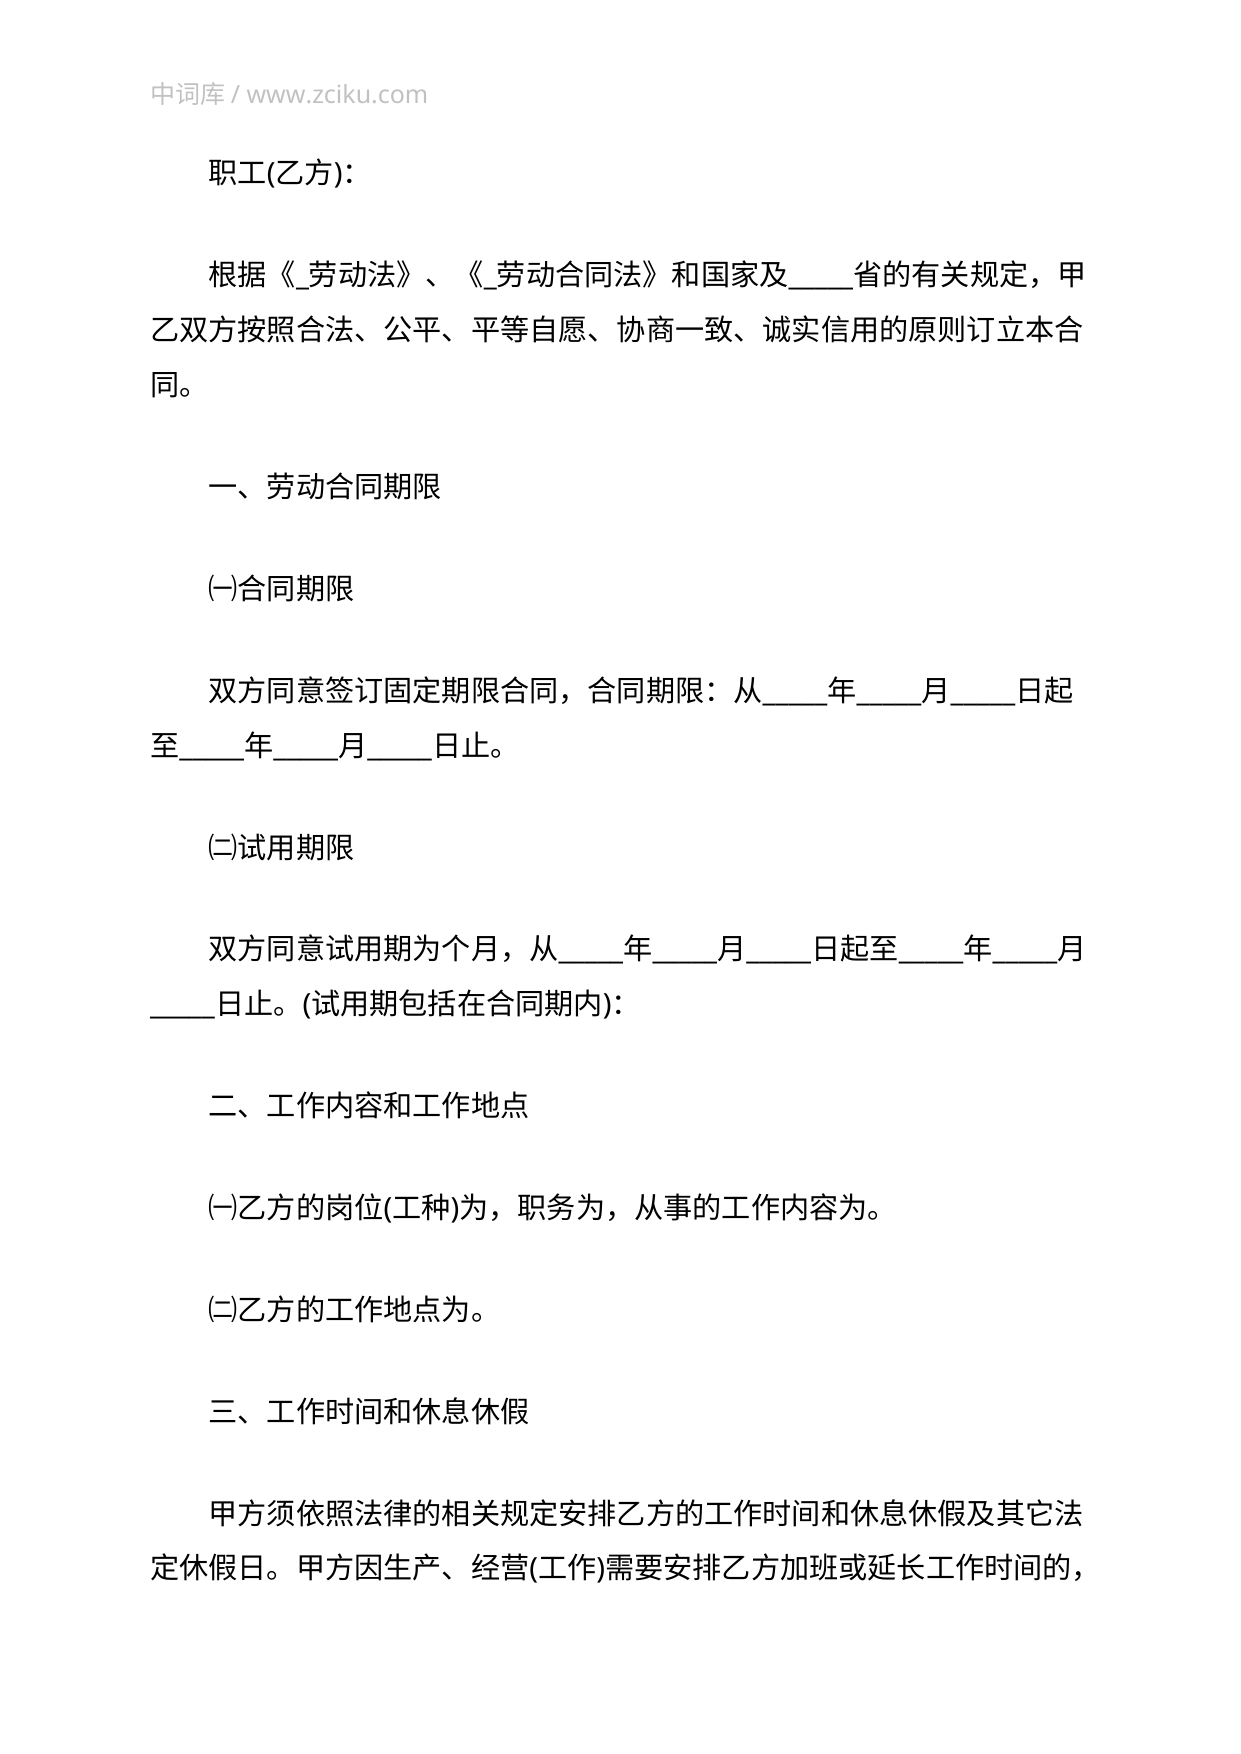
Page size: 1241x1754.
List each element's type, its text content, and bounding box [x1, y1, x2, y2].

text 二、工作内容和工作地点 [150, 1083, 1090, 1125]
text 三、工作时间和休息休假 [150, 1388, 1090, 1431]
text 双方同意试用期为个月，从_____年_____月_____日起至_____年_____月_____日止。(试用期包括在合同期内)： [150, 926, 1090, 1023]
text ㈠乙方的岗位(工种)为，职务为，从事的工作内容为。 [150, 1185, 1090, 1227]
text ㈠合同期限 [150, 565, 1090, 608]
text ㈡乙方的工作地点为。 [150, 1287, 1090, 1329]
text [150, 1490, 1090, 1587]
text 双方同意签订固定期限合同，合同期限：从_____年_____月_____日起至_____年_____月_____日止。 [150, 667, 1090, 764]
text 根据《_劳动法》、《_劳动合同法》和国家及_____省的有关规定，甲乙双方按照合法、公平、平等自愿、协商一致、诚实信用的原则订立本合同。 [150, 252, 1090, 404]
text 职工(乙方)： [150, 150, 1090, 192]
text ㈡试用期限 [150, 824, 1090, 866]
text 一、劳动合同期限 [150, 464, 1090, 506]
